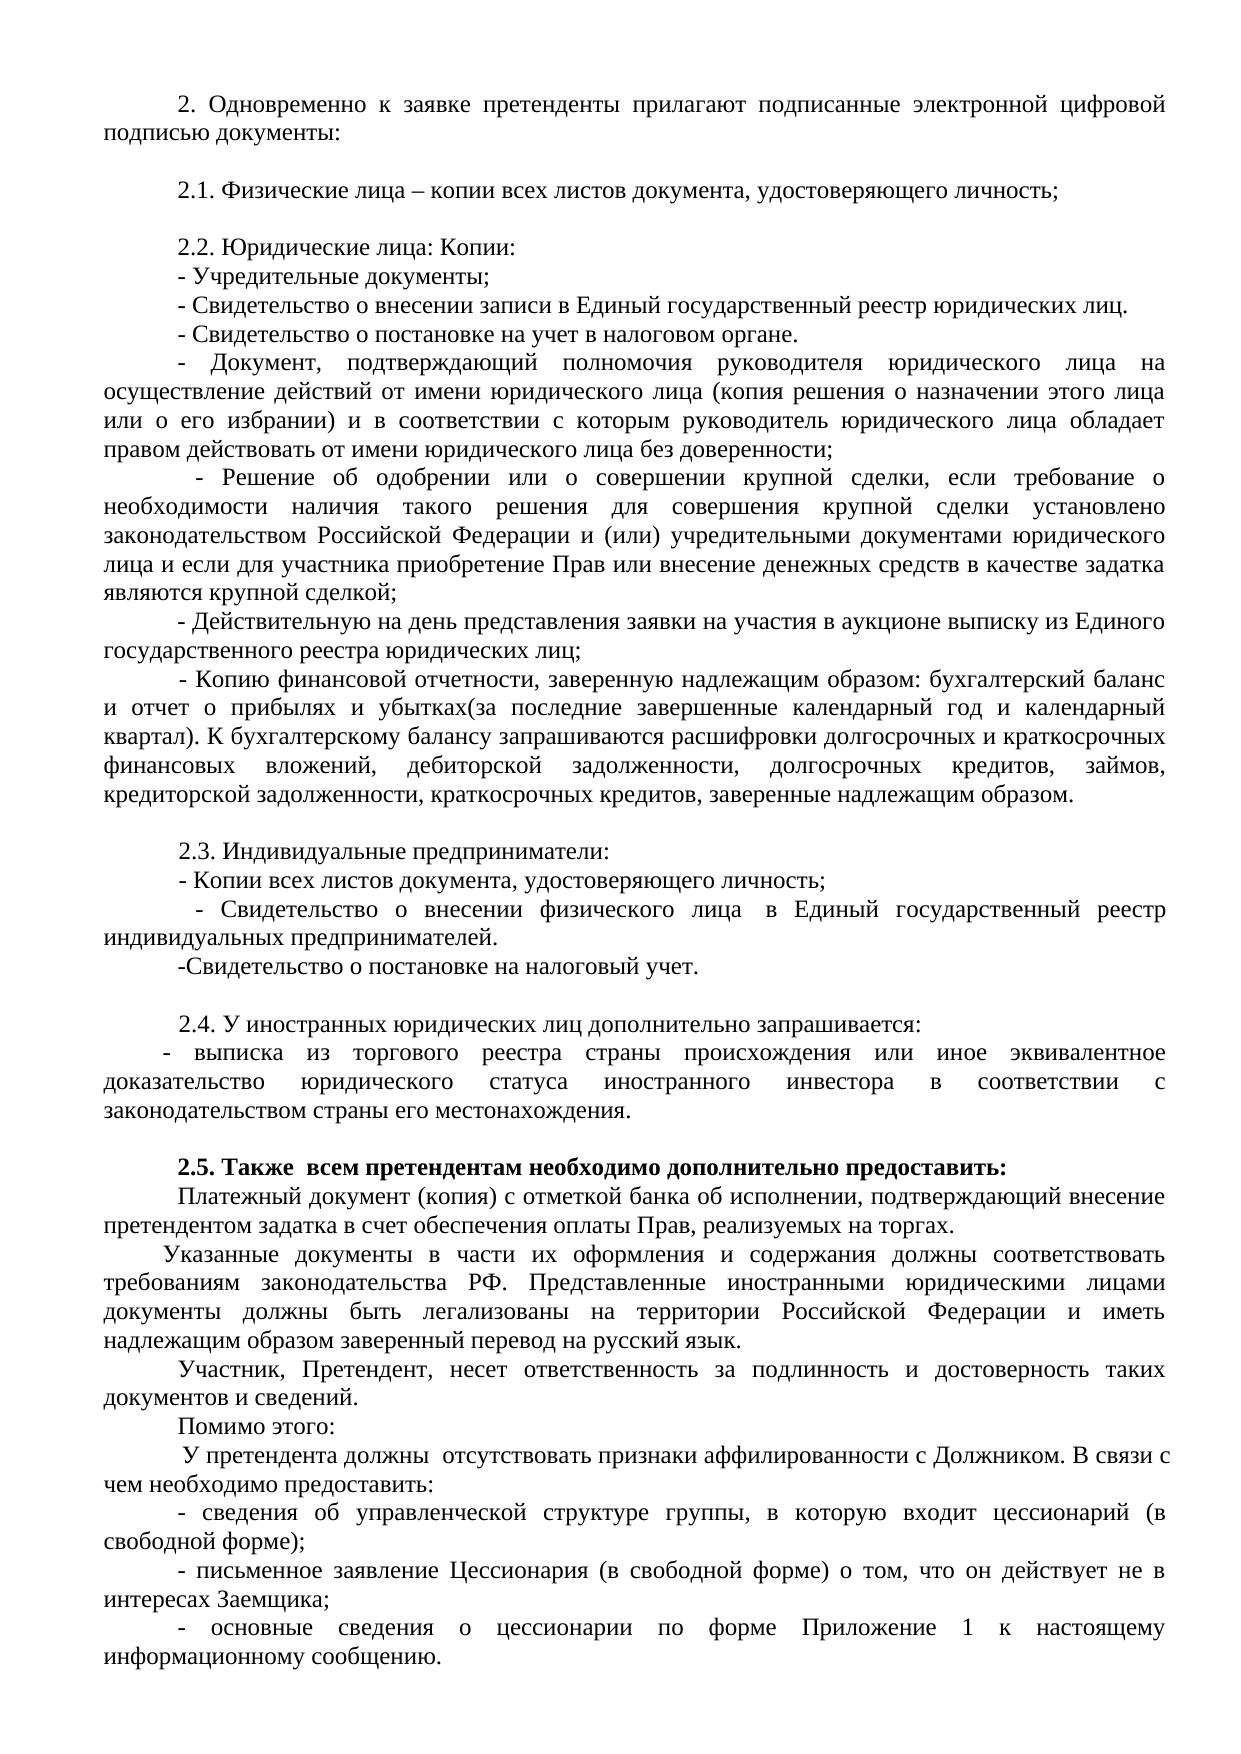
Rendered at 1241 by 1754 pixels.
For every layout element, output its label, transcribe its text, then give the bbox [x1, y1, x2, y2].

text - Свидетельство о внесении записи в Единый государственный реестр юридических лиц. [103, 290, 1166, 319]
text - выписка из торгового реестра страны происхождения или иное эквивалентное доказательство юридического статуса иностранного инвестора в соответствии с законодательством страны его местонахождения. [103, 1037, 1166, 1124]
text - Копии всех листов документа, удостоверяющего личность; [103, 865, 1166, 894]
text - Решение об одобрении или о совершении крупной сделки, если требование о необходимости наличия такого решения для совершения крупной сделки установлено законодательством Российской Федерации и (или) учредительными документами юридического лица и если для участника приобретение Прав или внесение денежных средств в качестве задатка являются крупной сделкой; [103, 462, 1166, 606]
text - Учредительные документы; [103, 261, 1166, 290]
text - Копию финансовой отчетности, заверенную надлежащим образом: бухгалтерский баланс и отчет о прибылях и убытках(за последние завершенные календарный год и календарный квартал). К бухгалтерскому балансу запрашиваются расшифровки долгосрочных и краткосрочных финансовых вложений, дебиторской задолженности, долгосрочных кредитов, займов, кредиторской задолженности, краткосрочных кредитов, заверенные надлежащим образом. [103, 664, 1166, 807]
text - сведения об управленческой структуре группы, в которую входит цессионарий (в свободной форме); [103, 1497, 1166, 1555]
text -Свидетельство о постановке на налоговый учет. [103, 951, 1166, 980]
text 2.2. Юридические лица: Копии: [103, 232, 1166, 261]
text Указанные документы в части их оформления и содержания должны соответствовать требованиям законодательства РФ. Представленные иностранными юридическими лицами документы должны быть легализованы на территории Российской Федерации и иметь надлежащим образом заверенный перевод на русский язык. [103, 1239, 1167, 1354]
text Помимо этого: [103, 1411, 1166, 1440]
text - Свидетельство о постановке на учет в налоговом органе. [103, 319, 1166, 347]
text 2.5. Также всем претендентам необходимо дополнительно предоставить: [103, 1152, 1166, 1181]
text 2. Одновременно к заявке претенденты прилагают подписанные электронной цифровой подписью документы: [103, 89, 1166, 146]
text 2.1. Физические лица – копии всех листов документа, удостоверяющего личность; [103, 175, 1166, 204]
text У претендента должны отсутствовать признаки аффилированности с Должником. В связи с чем необходимо предоставить: [103, 1440, 1172, 1497]
text 2.3. Индивидуальные предприниматели: [103, 836, 1166, 865]
text - Свидетельство о внесении физического лица в Единый государственный реестр индивидуальных предпринимателей. [103, 894, 1166, 951]
text Участник, Претендент, несет ответственность за подлинность и достоверность таких документов и сведений. [103, 1354, 1166, 1411]
text - основные сведения о цессионарии по форме Приложение 1 к настоящему информационному сообщению. [103, 1612, 1166, 1670]
text - Действительную на день представления заявки на участия в аукционе выписку из Единого государственного реестра юридических лиц; [103, 606, 1166, 664]
text - Документ, подтверждающий полномочия руководителя юридического лица на осуществление действий от имени юридического лица (копия решения о назначении этого лица или о его избрании) и в соответствии с которым руководитель юридического лица обладает правом действовать от имени юридического лица без доверенности; [103, 347, 1166, 462]
text 2.4. У иностранных юридических лиц дополнительно запрашивается: [103, 1009, 1166, 1037]
text Платежный документ (копия) с отметкой банка об исполнении, подтверждающий внесение претендентом задатка в счет обеспечения оплаты Прав, реализуемых на торгах. [103, 1181, 1166, 1239]
text - письменное заявление Цессионария (в свободной форме) о том, что он действует не в интересах Заемщика; [103, 1555, 1166, 1612]
